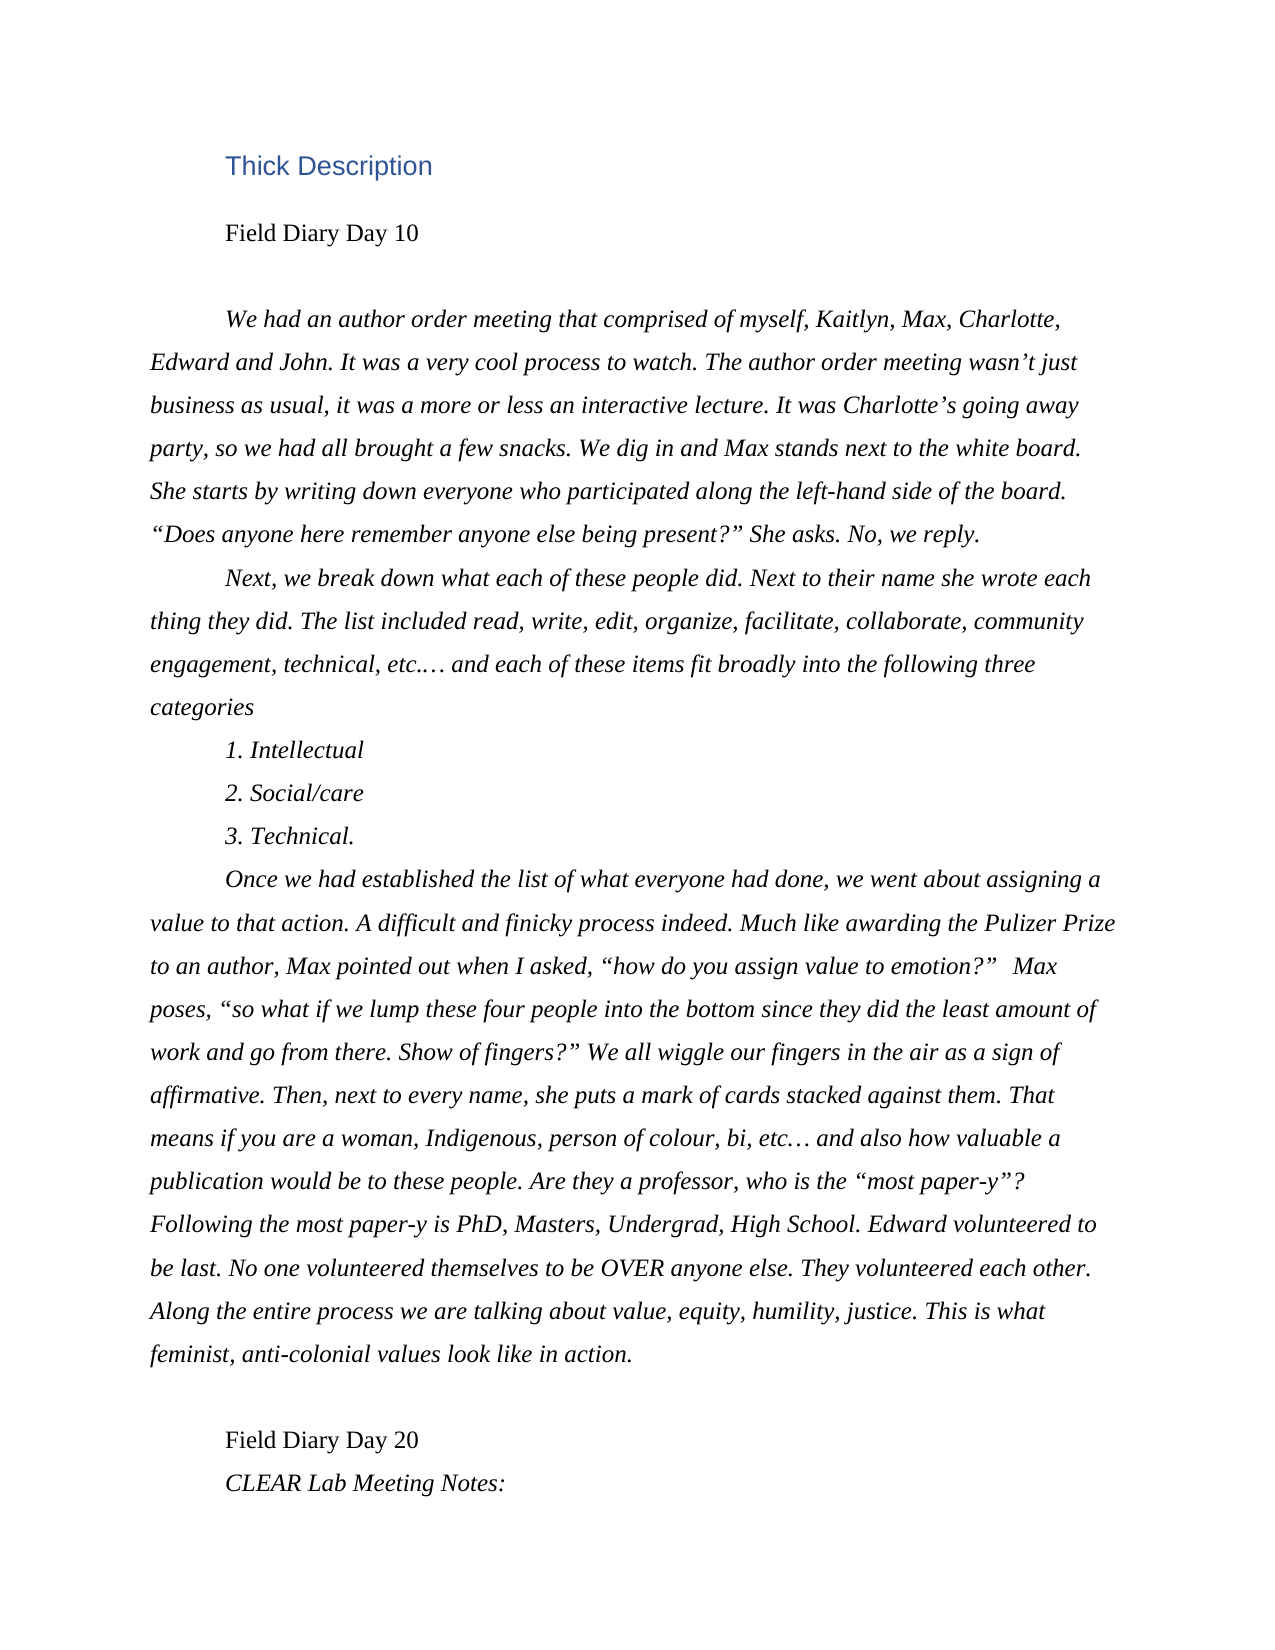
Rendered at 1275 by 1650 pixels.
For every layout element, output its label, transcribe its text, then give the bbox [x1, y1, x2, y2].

text CLEAR Lab Meeting Notes: [150, 1468, 1125, 1497]
text 2. Social/care [150, 778, 1125, 807]
text Next, we break down what each of these people did. Next to their name she wrote each thing they did. The list included read, write, edit, organize, facilitate, collaborate, community engagement, technical, etc.… and each of these items fit broadly into the following three categories [150, 563, 1125, 721]
text Field Diary Day 20 [150, 1425, 1125, 1454]
text 1. Intellectual [150, 735, 1125, 764]
text Once we had established the list of what everyone had done, we went about assigning a value to that action. A difficult and finicky process indeed. Much like awarding the Pulizer Prize to an author, Max pointed out when I asked, “how do you assign value to emotion?” Max poses, “so what if we lump these four people into the bottom since they did the least amount of work and go from there. Show of fingers?” We all wiggle our fingers in the air as a sign of affirmative. Then, next to every name, she puts a mark of cards stacked against them. That means if you are a woman, Indigenous, person of colour, bi, etc… and also how valuable a publication would be to these people. Are they a professor, who is the “most paper-y”? Following the most paper-y is PhD, Masters, Undergrad, High School. Edward volunteered to be last. No one volunteered themselves to be OVER anyone else. They volunteered each other. Along the entire process we are talking about value, equity, humility, justice. This is what feminist, anti-colonial values look like in action. [150, 864, 1125, 1368]
text We had an author order meeting that comprised of myself, Kaitlyn, Max, Charlotte, Edward and John. It was a very cool process to watch. The author order meeting wasn’t just business as usual, it was a more or less an interactive lecture. It was Charlotte’s going away party, so we had all brought a few snacks. We dig in and Max stands next to the white board. She starts by writing down everyone who participated along the left-hand side of the board. “Does anyone here remember anyone else being present?” She asks. No, we reply. [150, 304, 1125, 548]
text Thick Description [150, 150, 1125, 181]
text 3. Technical. [150, 821, 1125, 850]
text Field Diary Day 10 [150, 218, 1125, 246]
